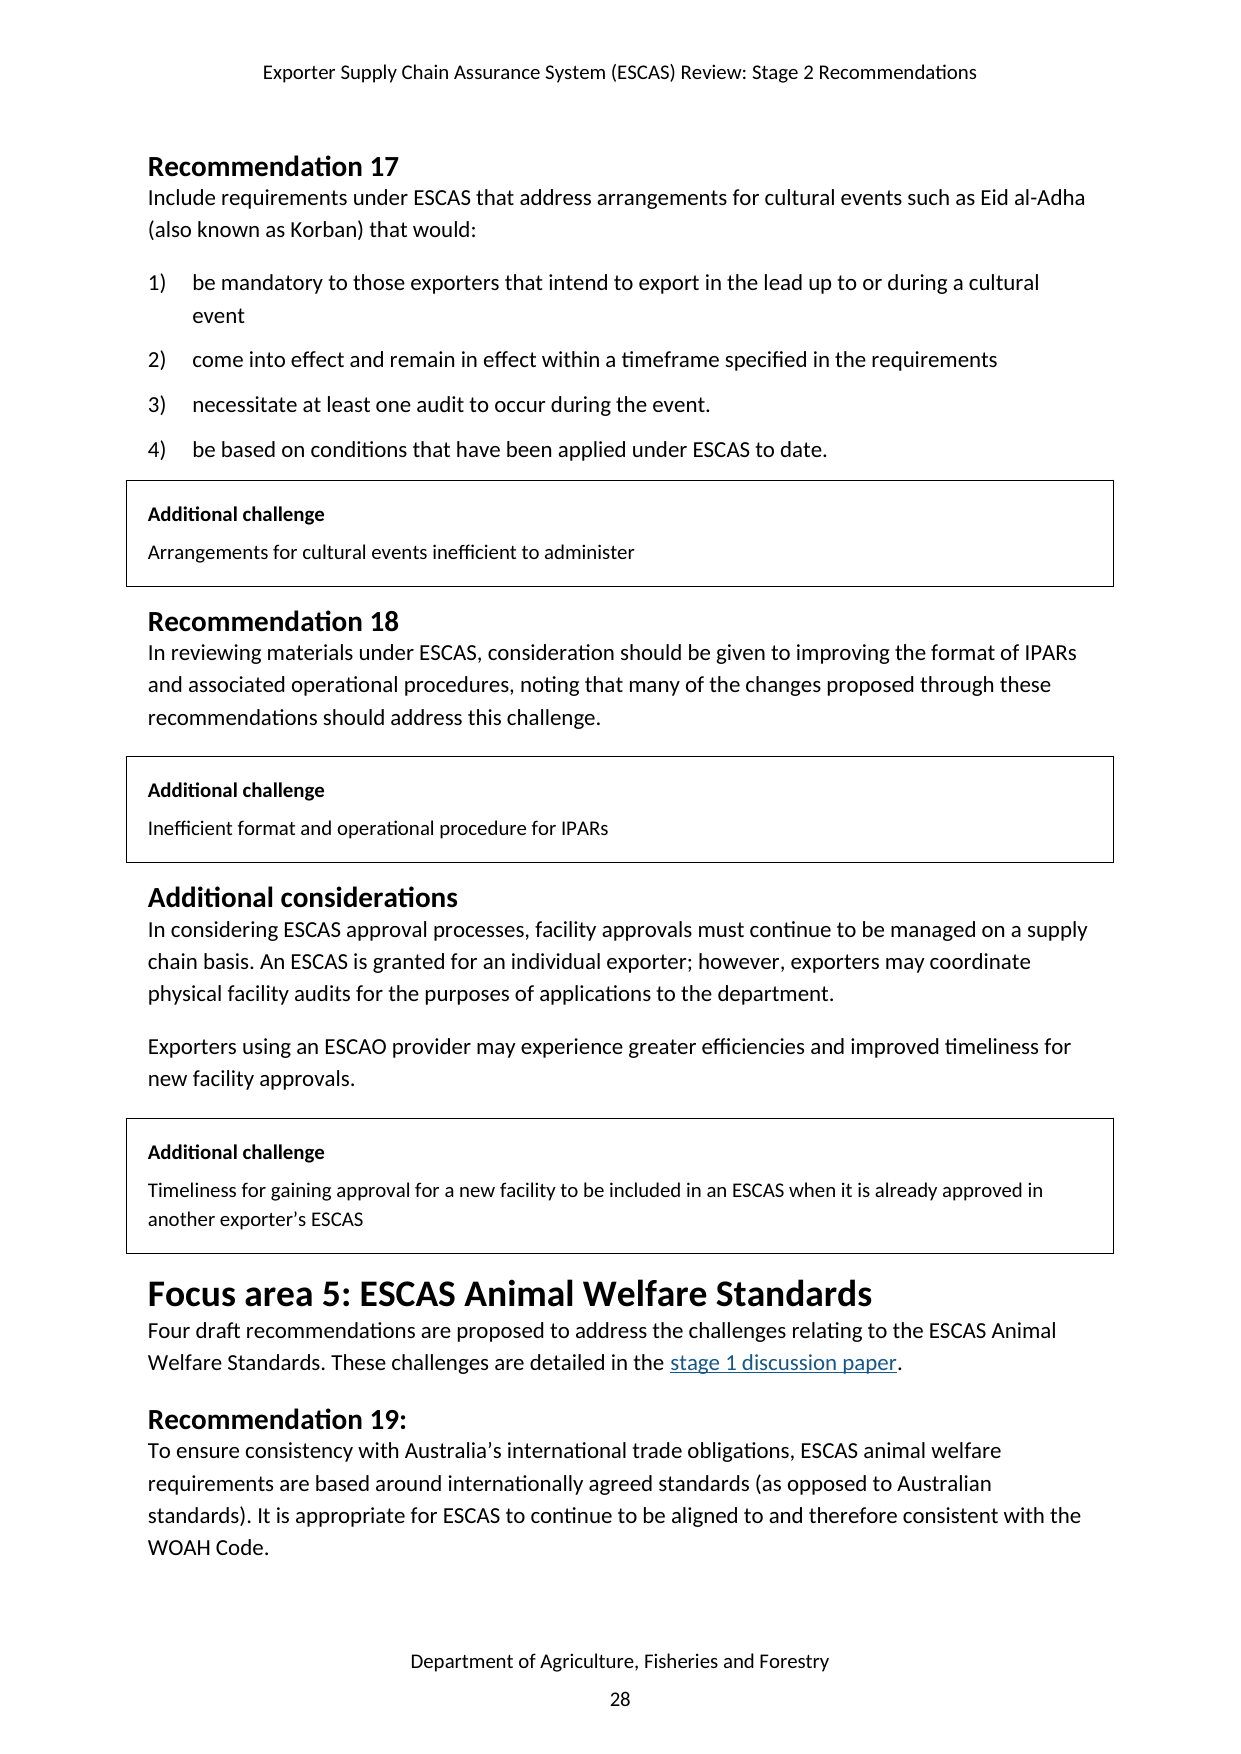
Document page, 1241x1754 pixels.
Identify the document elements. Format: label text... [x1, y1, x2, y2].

text In reviewing materials under ESCAS, consideration should be given to improving the format of IPARs and associated operational procedures, noting that many of the changes proposed through these recommendations should address this challenge. [148, 638, 1092, 731]
subtitle Additional considerations [148, 879, 1092, 915]
text Four draft recommendations are proposed to address the challenges relating to the ESCAS Animal Welfare Standards. These challenges are detailed in the stage 1 discussion paper. [148, 1316, 1092, 1376]
subtitle Additional challenge [127, 757, 1113, 794]
text In considering ESCAS approval processes, facility approvals must continue to be managed on a supply chain basis. An ESCAS is granted for an individual exporter; however, exporters may coordinate physical facility audits for the purposes of applications to the department. [148, 915, 1092, 1007]
subtitle Recommendation 19: [148, 1401, 1092, 1437]
text Timeliness for gaining approval for a new facility to be included in an ESCAS when it is already approved in another exporter’s ESCAS [127, 1155, 1113, 1253]
list necessitate at least one audit to occur during the event. [148, 390, 1092, 418]
subtitle Focus area 5: ESCAS Animal Welfare Standards [148, 1270, 1092, 1316]
subtitle Additional challenge [127, 481, 1113, 517]
text Include requirements under ESCAS that address arrangements for cultural events such as Eid al-Adha (also known as Korban) that would: [148, 183, 1092, 243]
subtitle Additional challenge [127, 1119, 1113, 1155]
subtitle Recommendation 18 [148, 603, 1092, 638]
text To ensure consistency with Australia’s international trade obligations, ESCAS animal welfare requirements are based around internationally agreed standards (as opposed to Australian standards). It is appropriate for ESCAS to continue to be aligned to and therefore consistent with the WOAH Code. [148, 1437, 1092, 1561]
list be based on conditions that have been applied under ESCAS to date. [148, 435, 1092, 463]
text Inefficient format and operational procedure for IPARs [127, 794, 1113, 862]
text Exporters using an ESCAO provider may experience greater efficiencies and improved timeliness for new facility approvals. [148, 1032, 1092, 1092]
text Arrangements for cultural events inefficient to administer [127, 517, 1113, 586]
subtitle Recommendation 17 [148, 148, 1092, 183]
list come into effect and remain in effect within a timeframe specified in the requirements [148, 345, 1092, 373]
list be mandatory to those exporters that intend to export in the lead up to or during a cultural event [148, 268, 1092, 329]
